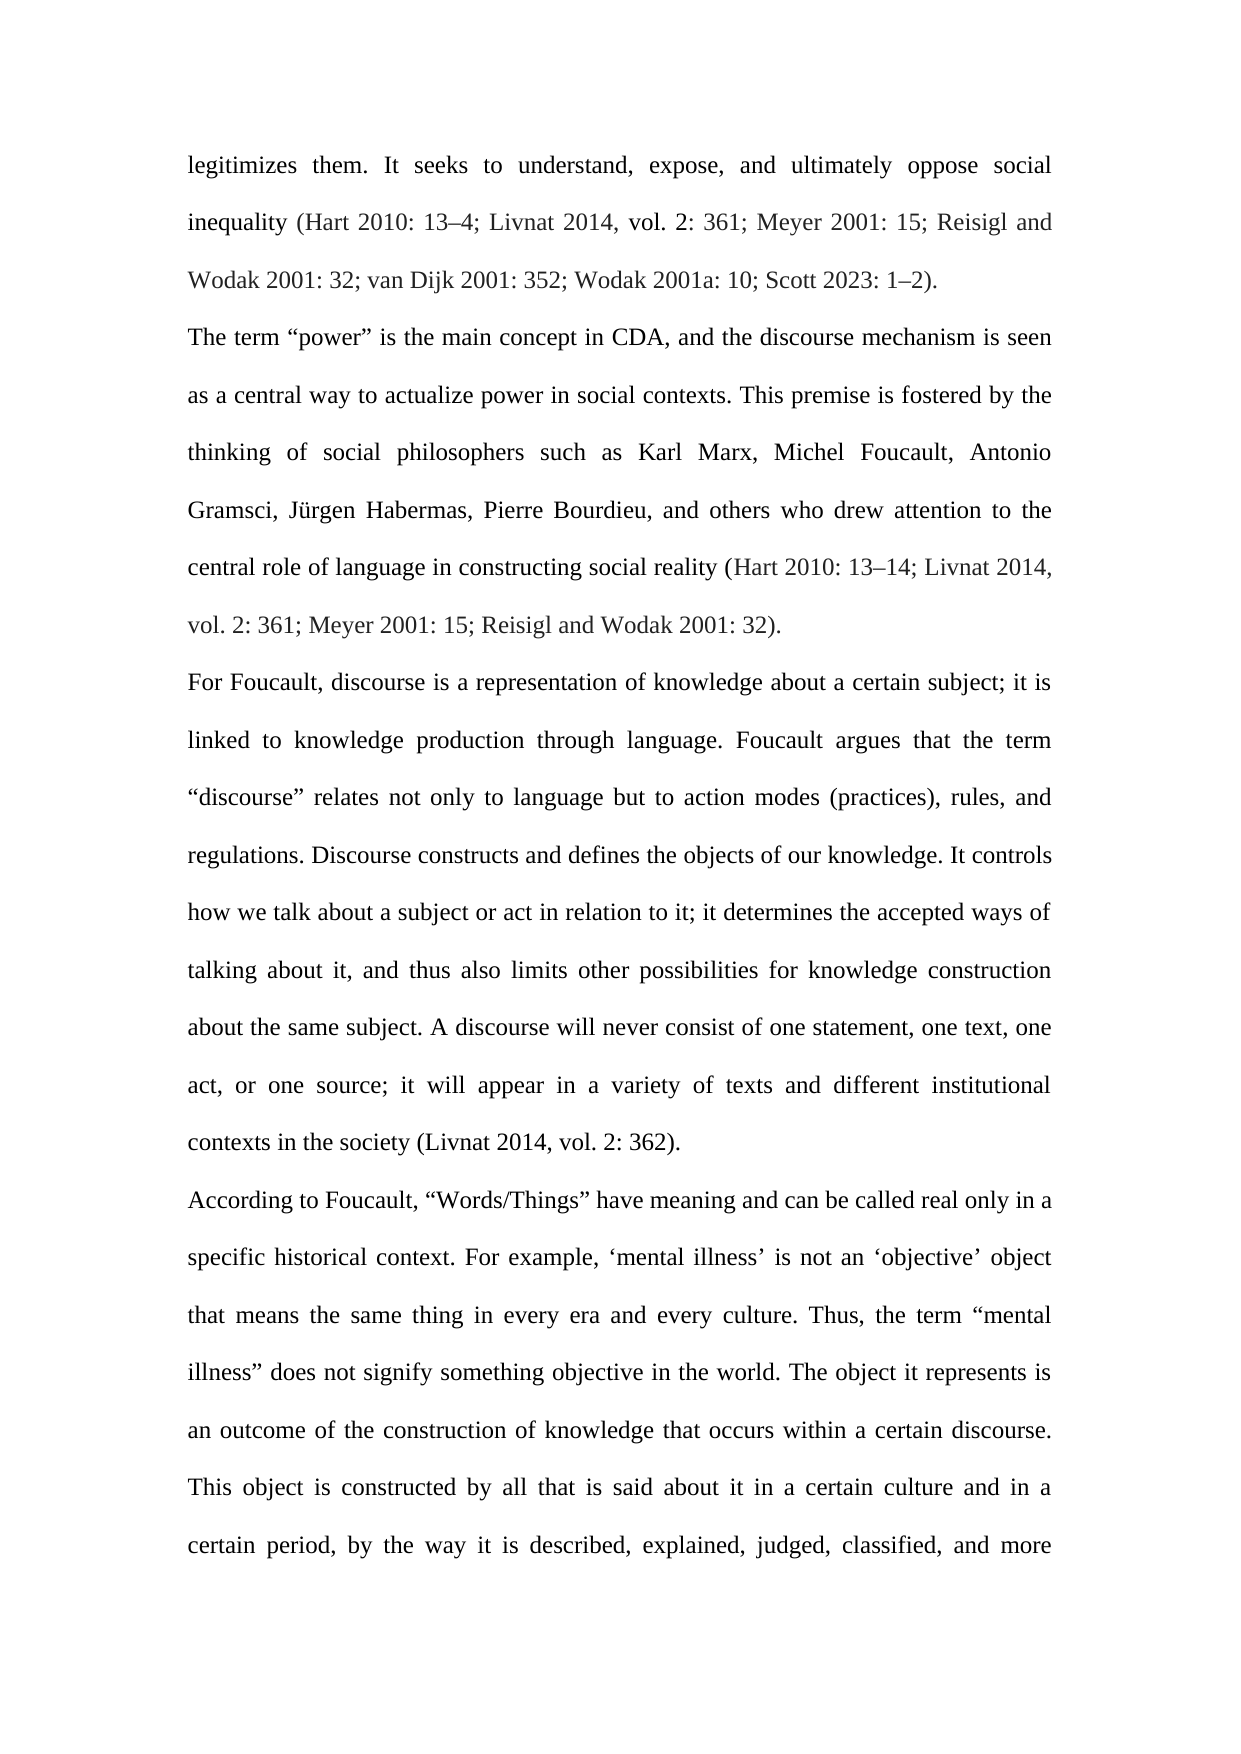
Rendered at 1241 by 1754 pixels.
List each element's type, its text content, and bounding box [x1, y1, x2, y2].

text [187, 150, 1053, 294]
text The term “power” is the main concept in CDA, and the discourse mechanism is seen as a central way to actualize power in social contexts. This premise is fostered by the thinking of social philosophers such as Karl Marx, Michel Foucault, Antonio Gramsci, Jürgen Habermas, Pierre Bourdieu, and others who drew attention to the central role of language in constructing social reality (Hart 2010: 13–14; Livnat 2014, vol. 2: 361; Meyer 2001: 15; Reisigl and Wodak 2001: 32). [187, 322, 1053, 639]
text For Foucault, discourse is a representation of knowledge about a certain subject; it is linked to knowledge production through language. Foucault argues that the term “discourse” relates not only to language but to action modes (practices), rules, and regulations. Discourse constructs and defines the objects of our knowledge. It controls how we talk about a subject or act in relation to it; it determines the accepted ways of talking about it, and thus also limits other possibilities for knowledge construction about the same subject. A discourse will never consist of one statement, one text, one act, or one source; it will appear in a variety of texts and different institutional contexts in the society (Livnat 2014, vol. 2: 362). [187, 667, 1053, 1156]
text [187, 1185, 1053, 1559]
